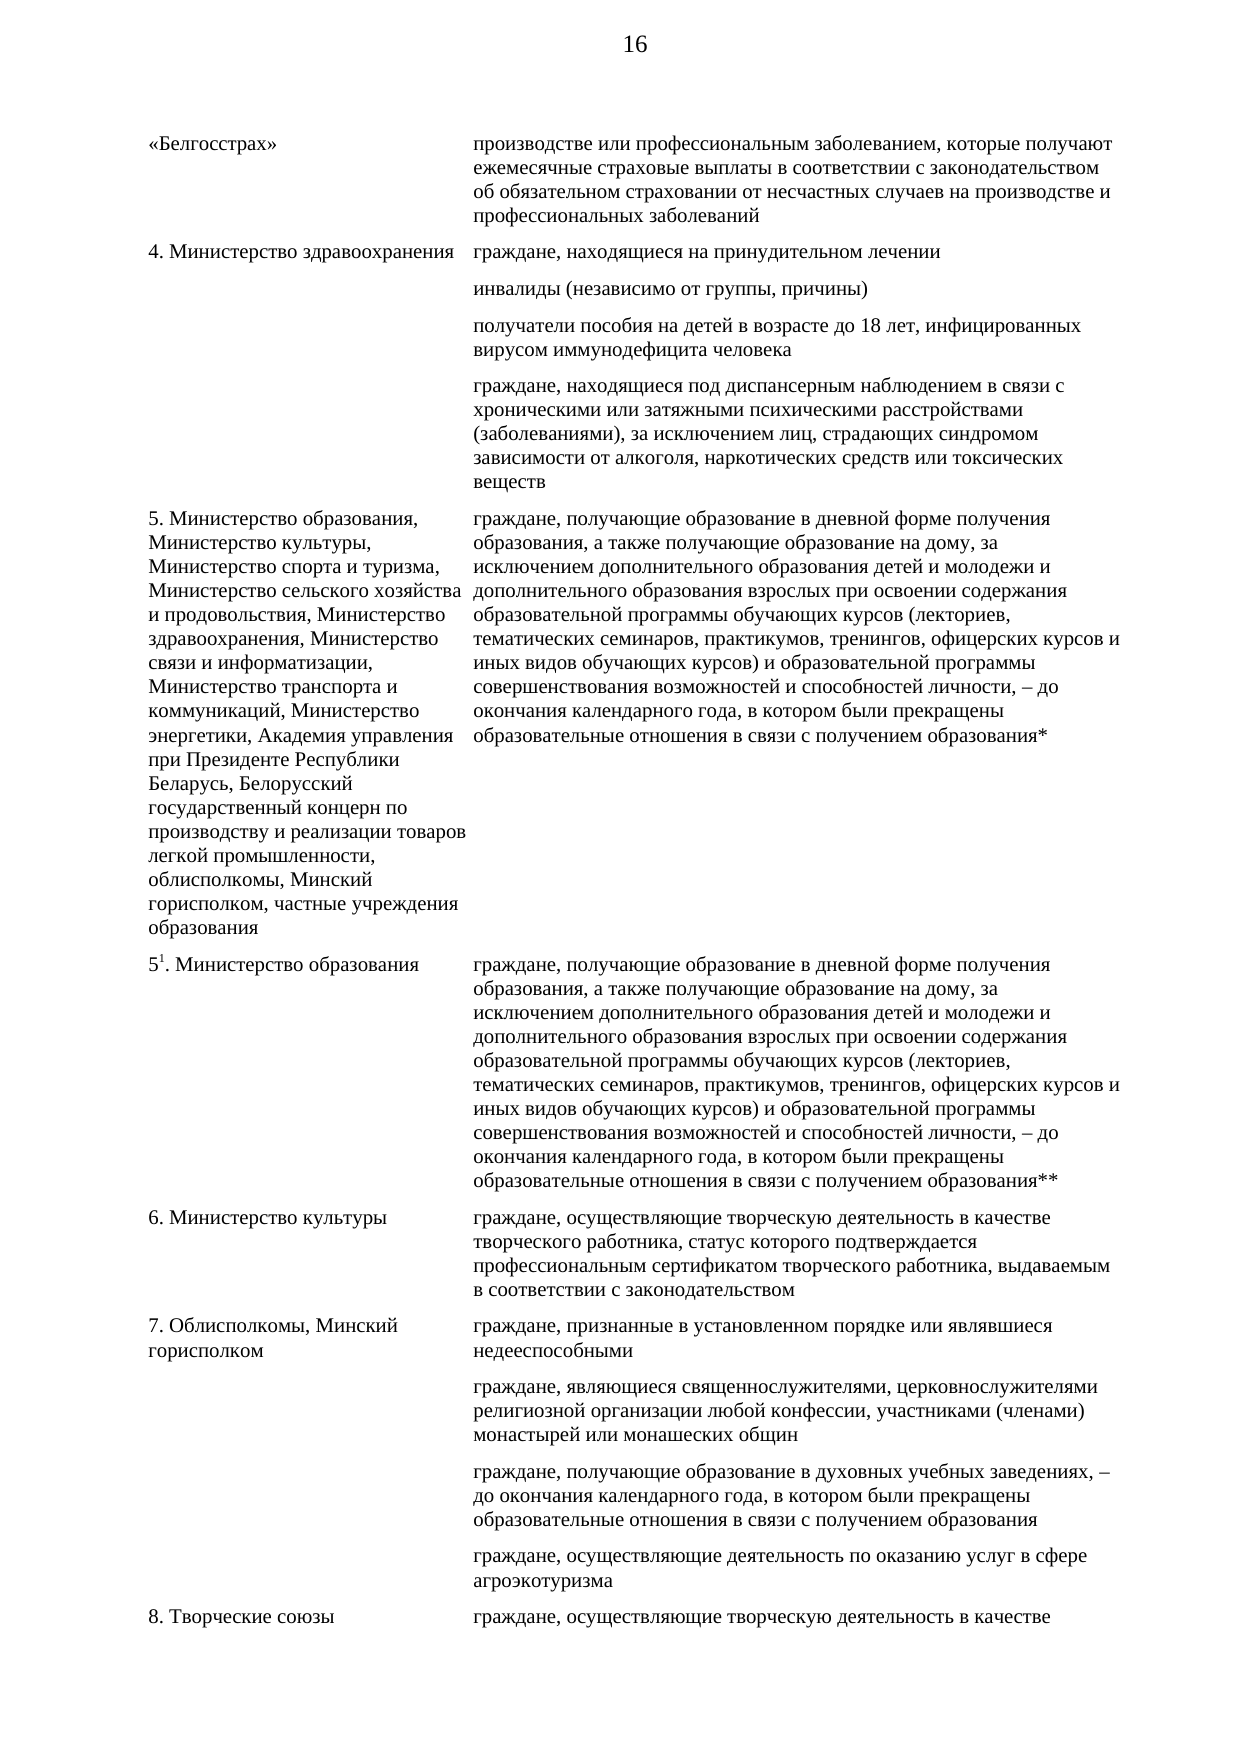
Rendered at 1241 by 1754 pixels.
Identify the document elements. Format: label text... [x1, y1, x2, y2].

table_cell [473, 118, 1122, 227]
table_cell граждане, признанные в установленном порядке или являвшиеся недееспособными граждане, являющиеся священнослужителями, церковнослужителями религиозной организации любой конфессии, участниками (членами) монастырей или монашеских общин граждане, получающие образование в духовных учебных заведениях, – до окончания календарного года, в котором были прекращены образовательные отношения в связи с получением образования граждане, осуществляющие деятельность по оказанию услуг в сфере агроэкотуризма [473, 1301, 1122, 1592]
table_cell 7. Облисполкомы, Минский горисполком [148, 1301, 472, 1592]
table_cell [473, 1592, 1122, 1628]
table_cell граждане, получающие образование в дневной форме получения образования, а также получающие образование на дому, за исключением дополнительного образования детей и молодежи и дополнительного образования взрослых при освоении содержания образовательной программы обучающих курсов (лекториев, тематических семинаров, практикумов, тренингов, офицерских курсов и иных видов обучающих курсов) и образовательной программы совершенствования возможностей и способностей личности, – до окончания календарного года, в котором были прекращены образовательные отношения в связи с получением образования** [473, 939, 1122, 1192]
table_cell 8. Творческие союзы [148, 1592, 472, 1628]
table_cell 6. Министерство культуры [148, 1192, 472, 1301]
table_cell граждане, осуществляющие творческую деятельность в качестве творческого работника, статус которого подтверждается профессиональным сертификатом творческого работника, выдаваемым в соответствии с законодательством [473, 1192, 1122, 1301]
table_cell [148, 118, 472, 227]
table_cell граждане, получающие образование в дневной форме получения образования, а также получающие образование на дому, за исключением дополнительного образования детей и молодежи и дополнительного образования взрослых при освоении содержания образовательной программы обучающих курсов (лекториев, тематических семинаров, практикумов, тренингов, офицерских курсов и иных видов обучающих курсов) и образовательной программы совершенствования возможностей и способностей личности, – до окончания календарного года, в котором были прекращены образовательные отношения в связи с получением образования* [473, 494, 1122, 939]
table_cell 5. Министерство образования, Министерство культуры, Министерство спорта и туризма, Министерство сельского хозяйства и продовольствия, Министерство здравоохранения, Министерство связи и информатизации, Министерство транспорта и коммуникаций, Министерство энергетики, Академия управления при Президенте Республики Беларусь, Белорусский государственный концерн по производству и реализации товаров легкой промышленности, облисполкомы, Минский горисполком, частные учреждения образования [148, 494, 472, 939]
table_cell граждане, находящиеся на принудительном лечении инвалиды (независимо от группы, причины) получатели пособия на детей в возрасте до 18 лет, инфицированных вирусом иммунодефицита человека граждане, находящиеся под диспансерным наблюдением в связи с хроническими или затяжными психическими расстройствами (заболеваниями), за исключением лиц, страдающих синдромом зависимости от алкоголя, наркотических средств или токсических веществ [473, 227, 1122, 493]
table_cell 51. Министерство образования [148, 939, 472, 1192]
table_cell 4. Министерство здравоохранения [148, 227, 472, 493]
